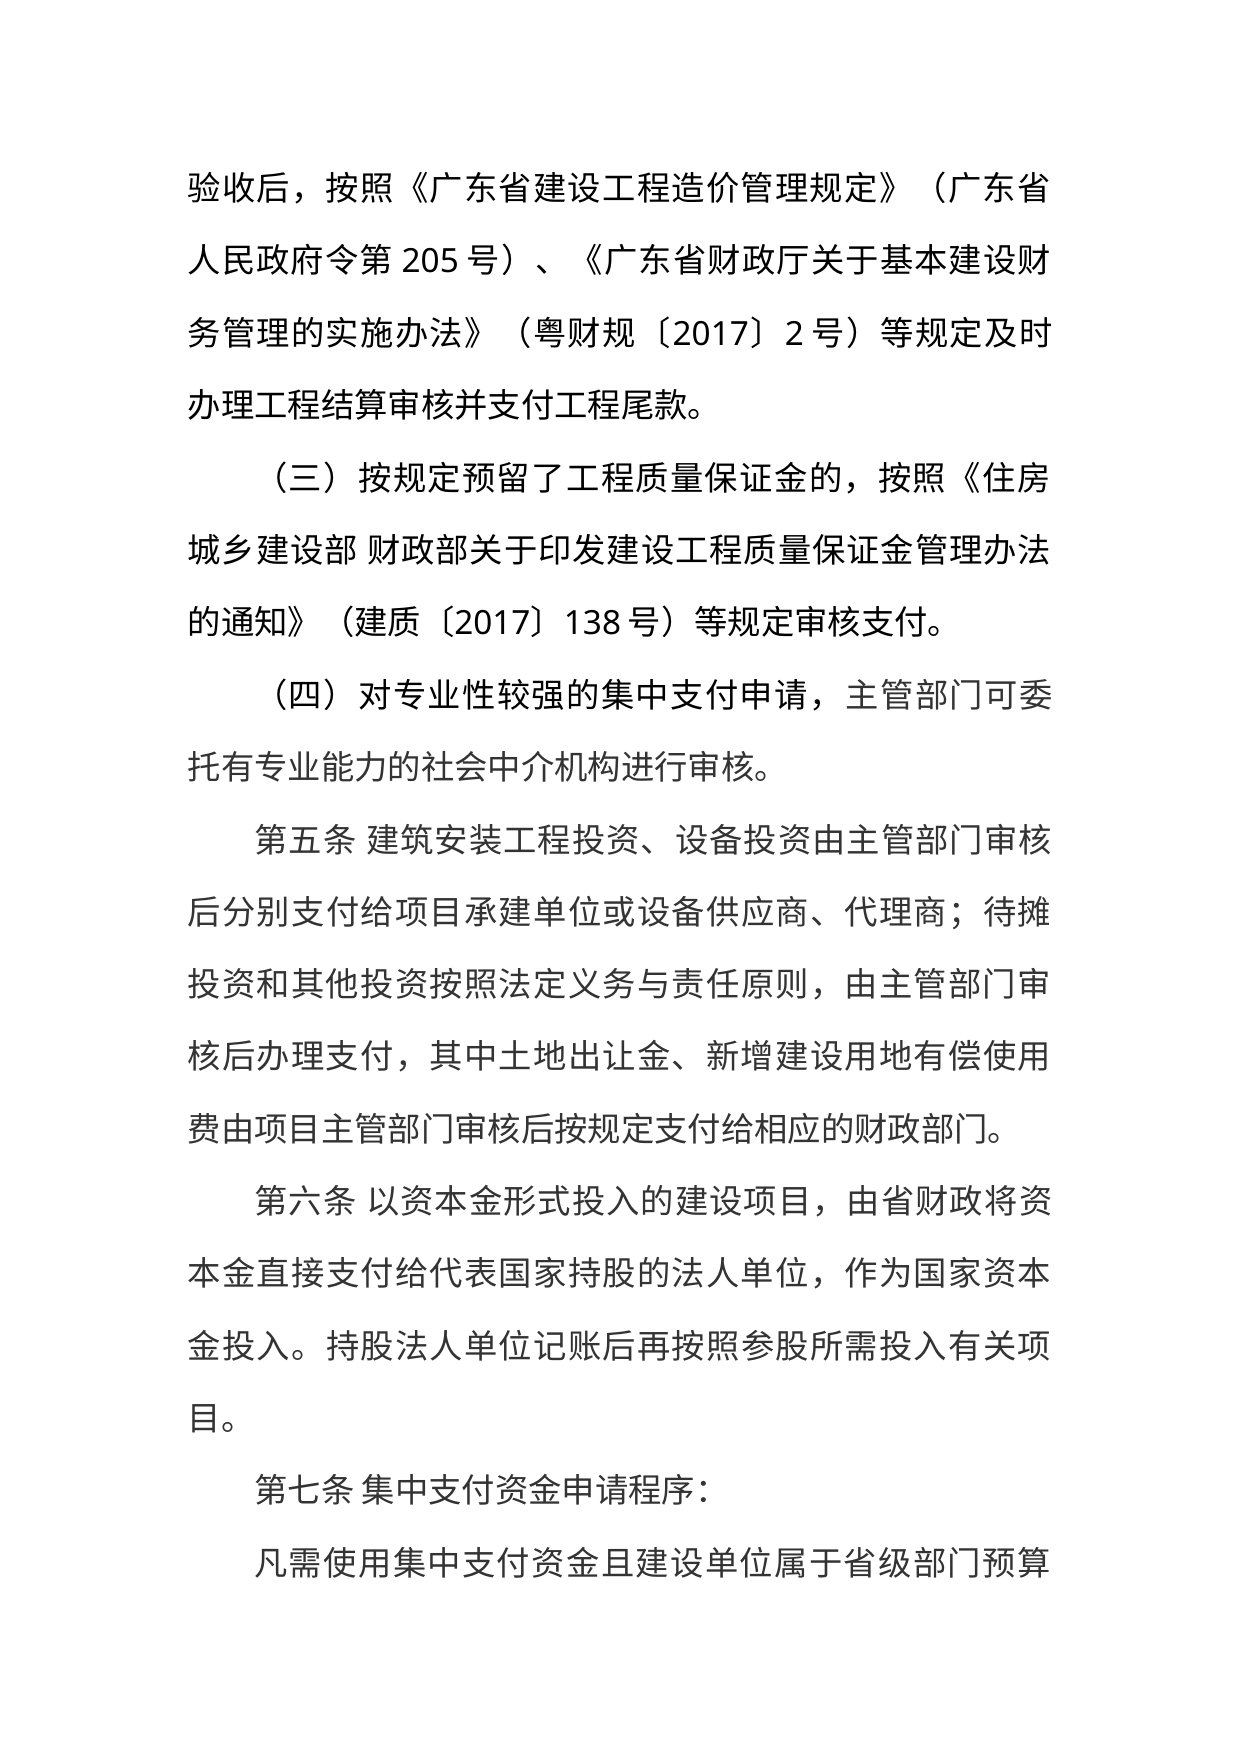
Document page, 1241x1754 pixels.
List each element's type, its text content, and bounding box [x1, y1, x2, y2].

text （四）对专业性较强的集中支付申请，主管部门可委托有专业能力的社会中介机构进行审核。 [187, 669, 1053, 789]
text 第六条 以资本金形式投入的建设项目，由省财政将资本金直接支付给代表国家持股的法人单位，作为国家资本金投入。持股法人单位记账后再按照参股所需投入有关项目。 [187, 1175, 1053, 1440]
list （三）按规定预留了工程质量保证金的，按照《住房城乡建设部 财政部关于印发建设工程质量保证金管理办法的通知》（建质〔2017〕138号）等规定审核支付。 [187, 452, 1053, 644]
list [187, 162, 1053, 427]
text 第五条 建筑安装工程投资、设备投资由主管部门审核后分别支付给项目承建单位或设备供应商、代理商；待摊投资和其他投资按照法定义务与责任原则，由主管部门审核后办理支付，其中土地出让金、新增建设用地有偿使用费由项目主管部门审核后按规定支付给相应的财政部门。 [187, 813, 1053, 1151]
text 第七条 集中支付资金申请程序： [187, 1464, 1053, 1512]
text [187, 1536, 1053, 1584]
